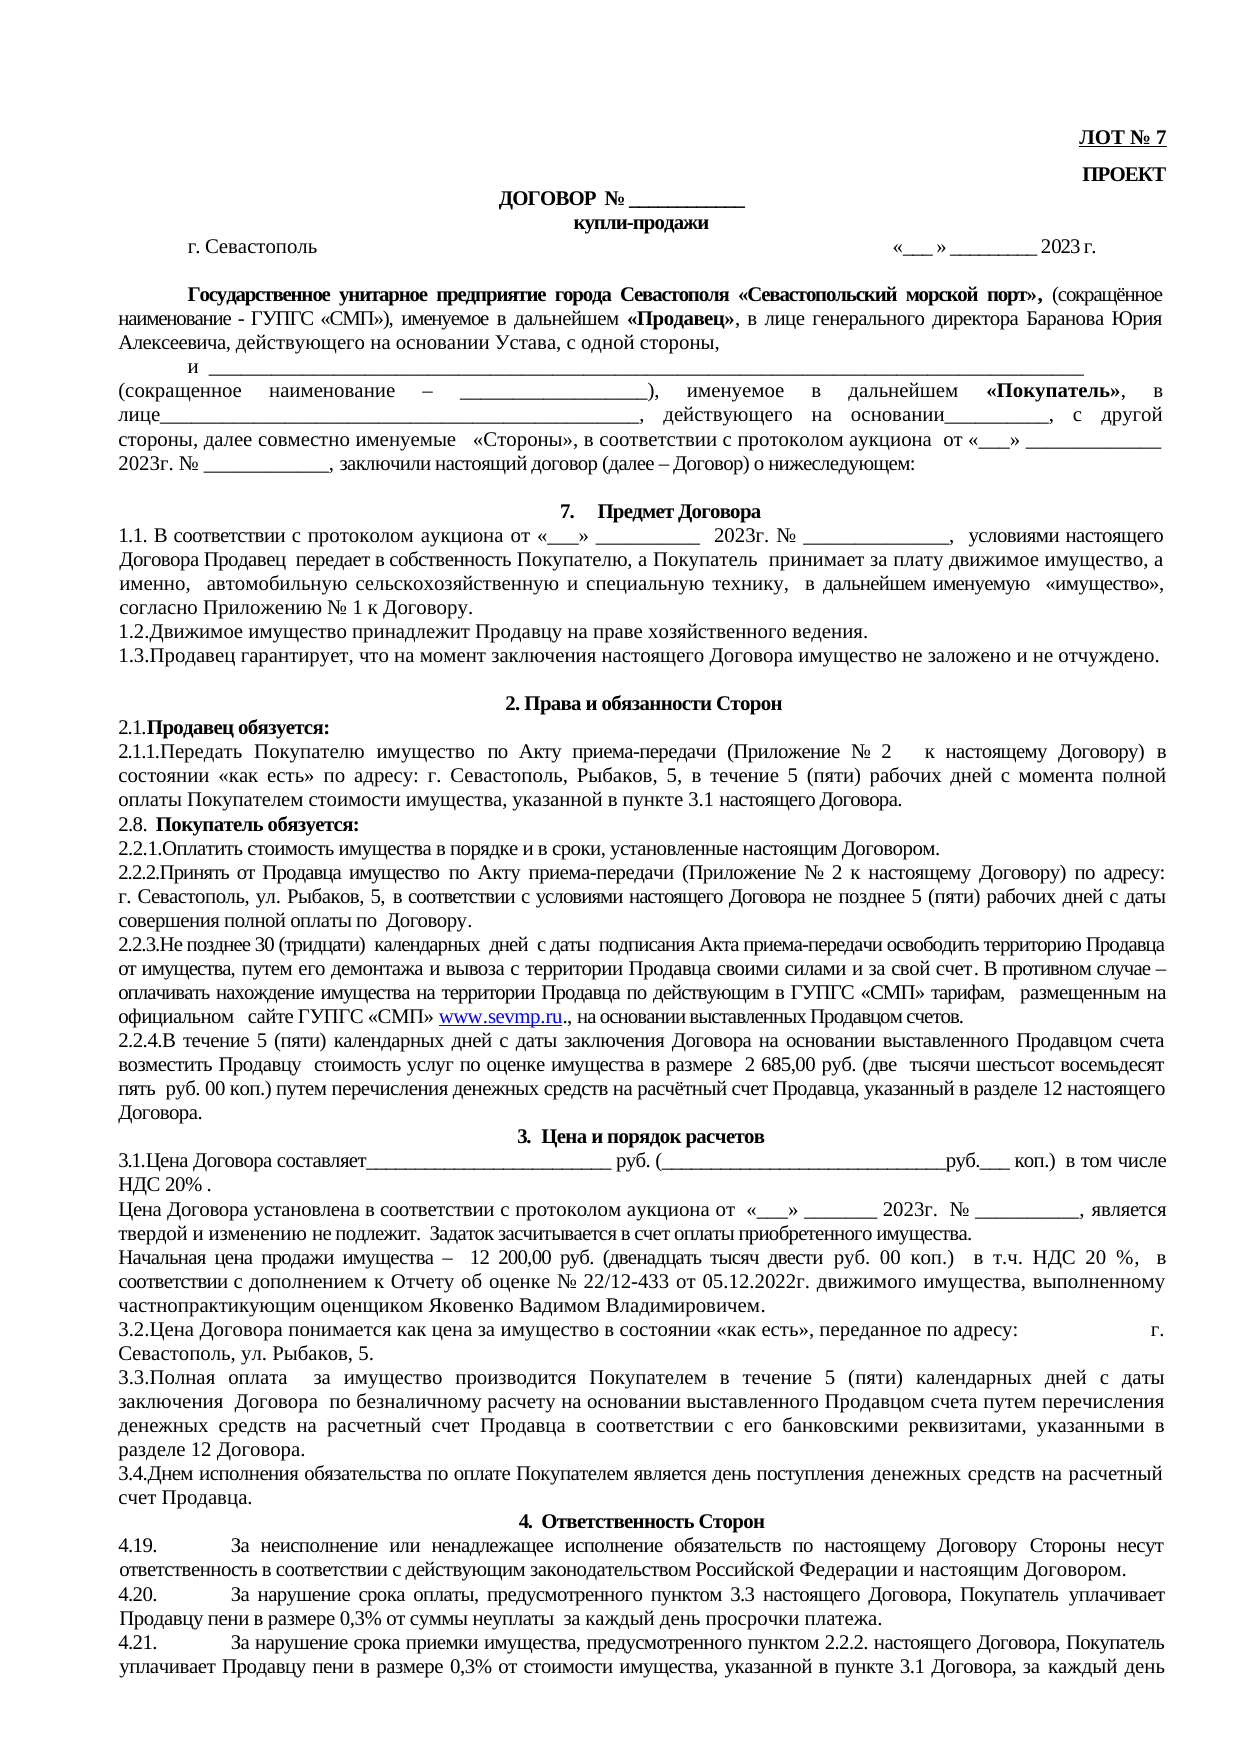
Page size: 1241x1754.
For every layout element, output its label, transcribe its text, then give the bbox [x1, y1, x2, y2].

text купли-продажи [512, 210, 771, 234]
text 2.2.3.Не позднее 30 (тридцати) календарных дней с даты подписания Акта приема-передачи освободить территорию Продавца от имущества, путем его демонтажа и вывоза с территории Продавца своими силами и за свой счет. В противном случае – оплачивать нахождение имущества на территории Продавца по действующим в ГУПГС «СМП» тарифам, размещенным на официальном сайте ГУПГС «СМП» www.sevmp.ru., на основании выставленных Продавцом счетов. [118, 932, 1166, 1028]
text и ____________________________________________________________________________________ [118, 354, 1163, 378]
text ЛОТ № 7 [148, 125, 1166, 149]
text Государственное унитарное предприятие города Севастополя «Севастопольский морской порт», (сокращённое наименование - ГУПГС «СМП»), именуемое в дальнейшем «Продавец», в лице генерального директора Баранова Юрия Алексеевича, действующего на основании Устава, с одной стороны, [118, 282, 1163, 354]
text 3. Цена и порядок расчетов [118, 1124, 1164, 1148]
list За неисполнение или ненадлежащее исполнение обязательств по настоящему Договору Стороны несут ответственность в соответствии с действующим законодательством Российской Федерации и настоящим Договором. [118, 1533, 1164, 1581]
text 2.2.1.Оплатить стоимость имущества в порядке и в сроки, установленные настоящим Договором. [118, 836, 1166, 859]
text Цена Договора установлена в соответствии с протоколом аукциона от «___» _______ 2023г. № __________, является твердой и изменению не подлежит. Задаток засчитывается в счет оплаты приобретенного имущества. [118, 1196, 1166, 1244]
text 2.1.1.Передать Покупателю имущество по Акту приема-передачи (Приложение № 2 к настоящему Договору) в состоянии «как есть» по адресу: г. Севастополь, Рыбаков, 5, в течение 5 (пяти) рабочих дней с момента полной оплаты Покупателем стоимости имущества, указанной в пункте 3.1 настоящего Договора. [118, 739, 1166, 811]
text 3.1.Цена Договора составляет_________________________ руб. (_____________________________руб.___ коп.) в том числе НДС 20% . [118, 1148, 1166, 1196]
list За нарушение срока оплаты, предусмотренного пунктом 3.3 настоящего Договора, Покупатель уплачивает Продавцу пени в размере 0,3% от суммы неуплаты за каждый день просрочки платежа. [118, 1581, 1165, 1629]
text 1.1. В соответствии с протоколом аукциона от «___» __________ 2023г. № ______________, условиями настоящего Договора Продавец передает в собственность Покупателю, а Покупатель принимает за плату движимое имущество, а именно, автомобильную сельскохозяйственную и специальную технику, в дальнейшем именуемую «имущество», согласно Приложению № 1 к Договору. [118, 523, 1164, 619]
text г. Севастополь «___ » _________ 2023 г. [119, 234, 1166, 258]
text 1.2.Движимое имущество принадлежит Продавцу на праве хозяйственного ведения. [118, 619, 1166, 643]
text (сокращенное наименование – __________________), именуемое в дальнейшем «Покупатель», в лице______________________________________________, действующего на основании__________, с другой стороны, далее совместно именуемые «Стороны», в соответствии с протоколом аукциона от «___» _____________ 2023г. № ____________, заключили настоящий договор (далее – Договор) о нижеследующем: [118, 378, 1163, 474]
text 2.2.4.В течение 5 (пяти) календарных дней с даты заключения Договора на основании выставленного Продавцом счета возместить Продавцу стоимость услуг по оценке имущества в размере 2 685,00 руб. (две тысячи шестьсот восемьдесят пять руб. 00 коп.) путем перечисления денежных средств на расчётный счет Продавца, указанный в разделе 12 настоящего Договора. [118, 1028, 1166, 1124]
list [118, 1629, 1165, 1678]
text 4. Ответственность Сторон [118, 1509, 1166, 1533]
text ПРОЕКТ [118, 162, 1167, 186]
list Покупатель обязуется: [118, 811, 1166, 836]
text 2. Права и обязанности Сторон [122, 691, 1166, 715]
text 2.1.Продавец обязуется: [118, 715, 1166, 739]
text 3.2.Цена Договора понимается как цена за имущество в состоянии «как есть», переданное по адресу: г. Севастополь, ул. Рыбаков, 5. [118, 1317, 1166, 1365]
text 3.3.Полная оплата за имущество производится Покупателем в течение 5 (пяти) календарных дней с даты заключения Договора по безналичному расчету на основании выставленного Продавцом счета путем перечисления денежных средств на расчетный счет Продавца в соответствии с его банковскими реквизитами, указанными в разделе 12 Договора. [118, 1365, 1166, 1461]
text 3.4.Днем исполнения обязательства по оплате Покупателем является день поступления денежных средств на расчетный счет Продавца. [118, 1461, 1163, 1509]
text ДОГОВОР № ____________ [118, 186, 1167, 210]
text 2.2.2.Принять от Продавца имущество по Акту приема-передачи (Приложение № 2 к настоящему Договору) по адресу: г. Севастополь, ул. Рыбаков, 5, в соответствии с условиями настоящего Договора не позднее 5 (пяти) рабочих дней с даты совершения полной оплаты по Договору. [118, 859, 1166, 932]
text Начальная цена продажи имущества – 12 200,00 руб. (двенадцать тысяч двести руб. 00 коп.) в т.ч. НДС 20 %, в соответствии с дополнением к Отчету об оценке № 22/12-433 от 05.12.2022г. движимого имущества, выполненному частнопрактикующим оценщиком Яковенко Вадимом Владимировичем. [118, 1244, 1166, 1317]
list Предмет Договора [156, 499, 1166, 523]
text 1.3.Продавец гарантирует, что на момент заключения настоящего Договора имущество не заложено и не отчуждено. [118, 643, 1165, 667]
